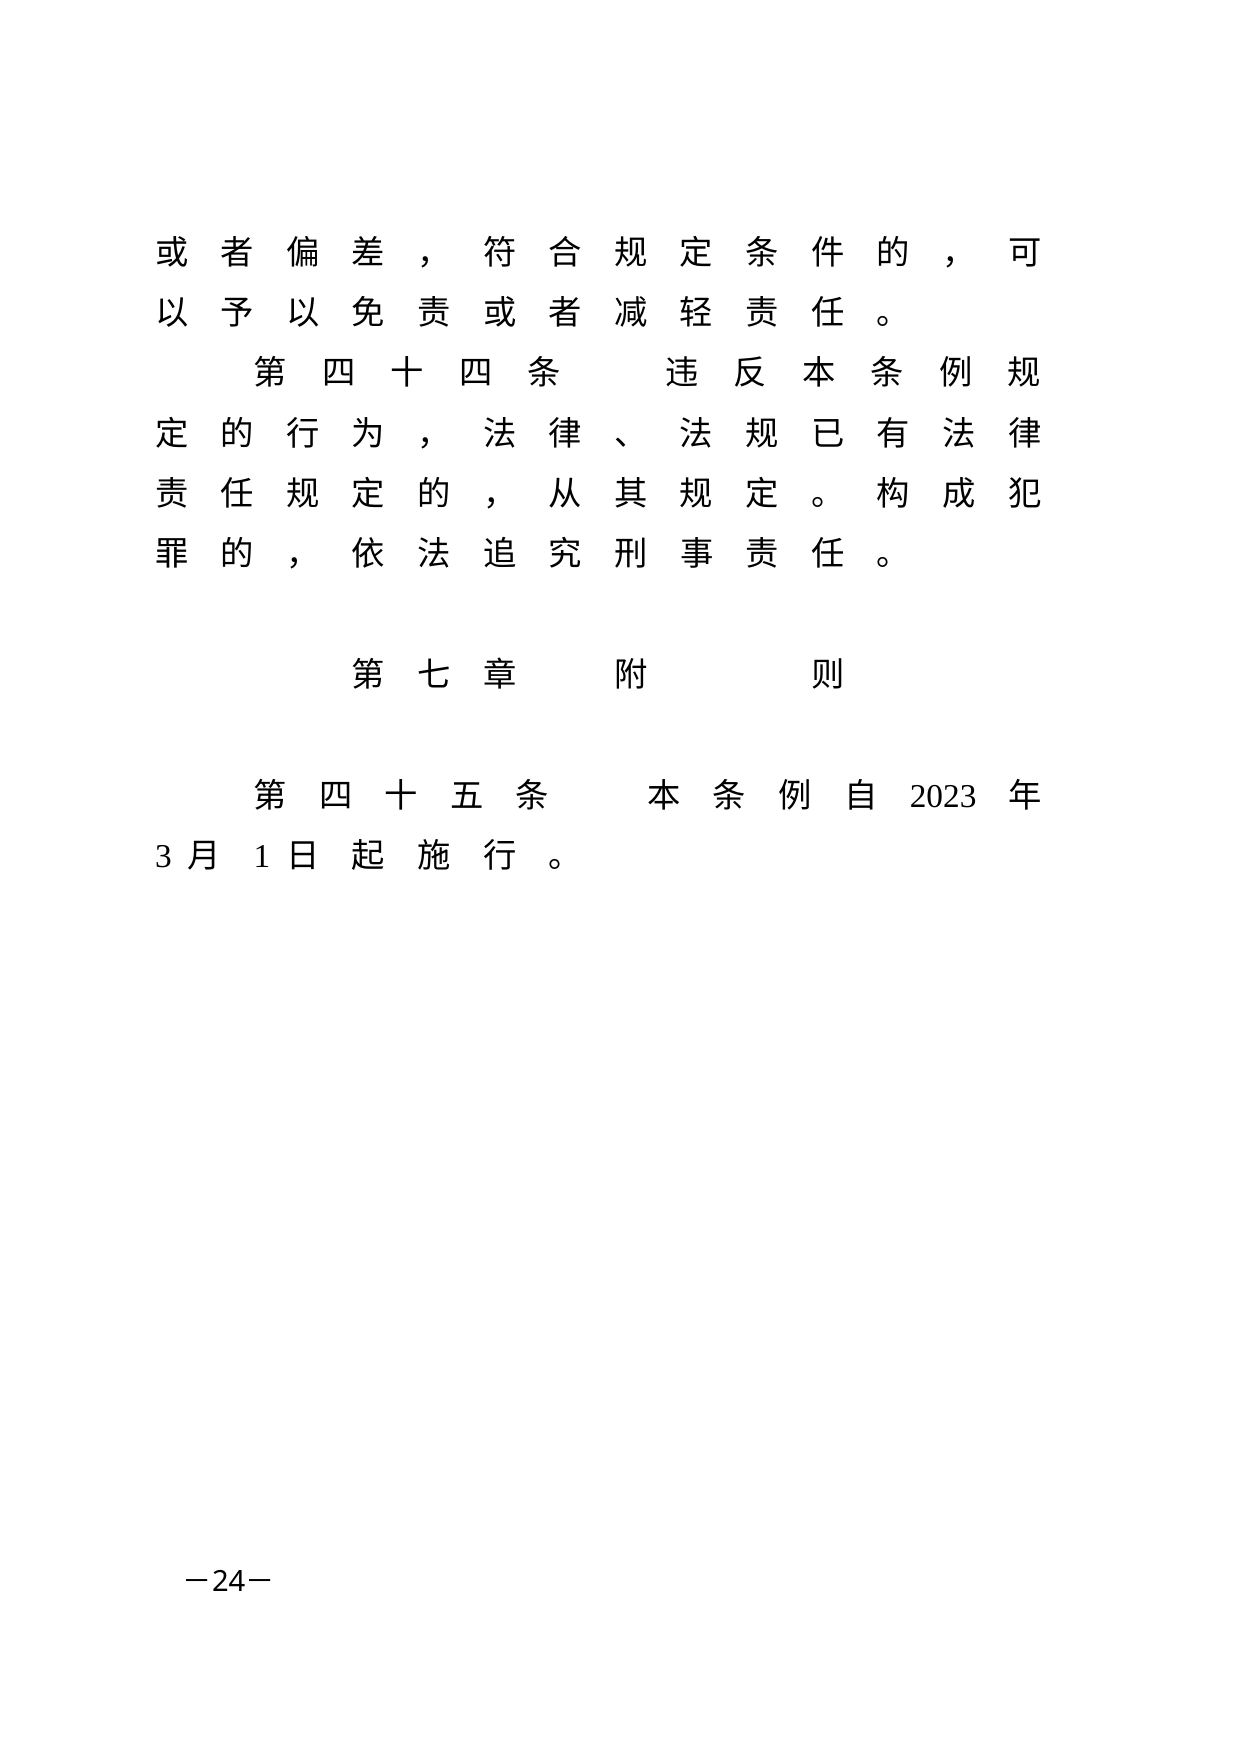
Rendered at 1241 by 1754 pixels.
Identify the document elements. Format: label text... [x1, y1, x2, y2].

text 第七章 附 则 [155, 642, 1073, 702]
text 第四十三条 鼓励和支持各级人民政府及其有关部门工作人员在优化营商环境工作中积极探索原创性、差异化的优化营商环境具体措施；对探索中出现失误或者偏差，符合规定条件的，可以予以免责或者减轻责任。 [155, 219, 1073, 340]
text 第四十四条 违反本条例规定的行为，法律、法规已有法律责任规定的，从其规定。构成犯罪的，依法追究刑事责任。 [155, 340, 1073, 581]
text 第四十五条 本条例自2023年3月1日起施行。 [155, 762, 1073, 883]
